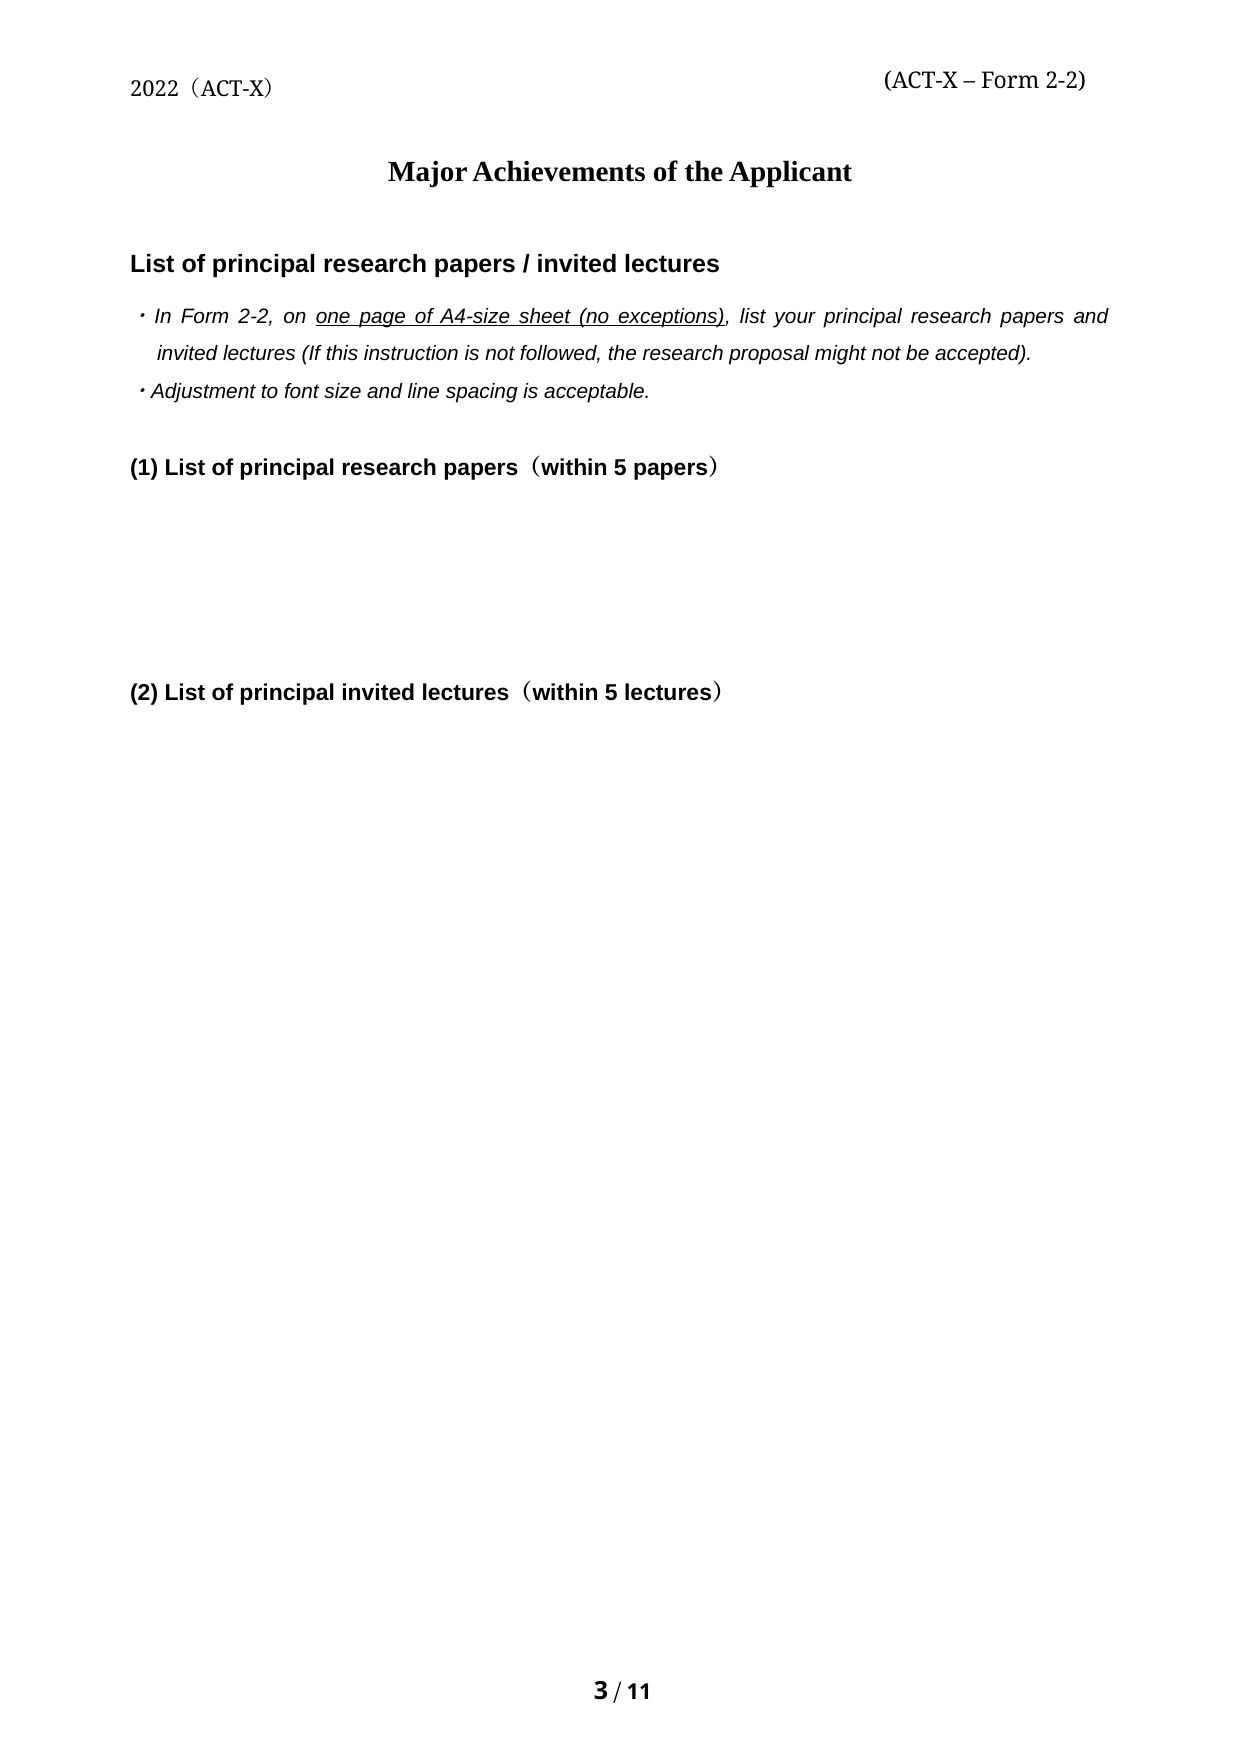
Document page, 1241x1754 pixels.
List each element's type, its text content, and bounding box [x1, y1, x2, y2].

text ・Adjustment to font size and line spacing is acceptable. [130, 371, 1110, 409]
text (2) List of principal invited lectures（within 5 lectures） [130, 671, 1110, 709]
text ・In Form 2-2, on one page of A4-size sheet (no exceptions), list your principal research papers and invited lectures (If this instruction is not followed, the research proposal might not be accepted). [130, 296, 1110, 371]
subtitle List of principal research papers / invited lectures [130, 244, 1110, 282]
text (1) List of principal research papers（within 5 papers） [130, 446, 1110, 484]
subtitle Major Achievements of the Applicant [130, 153, 1110, 190]
